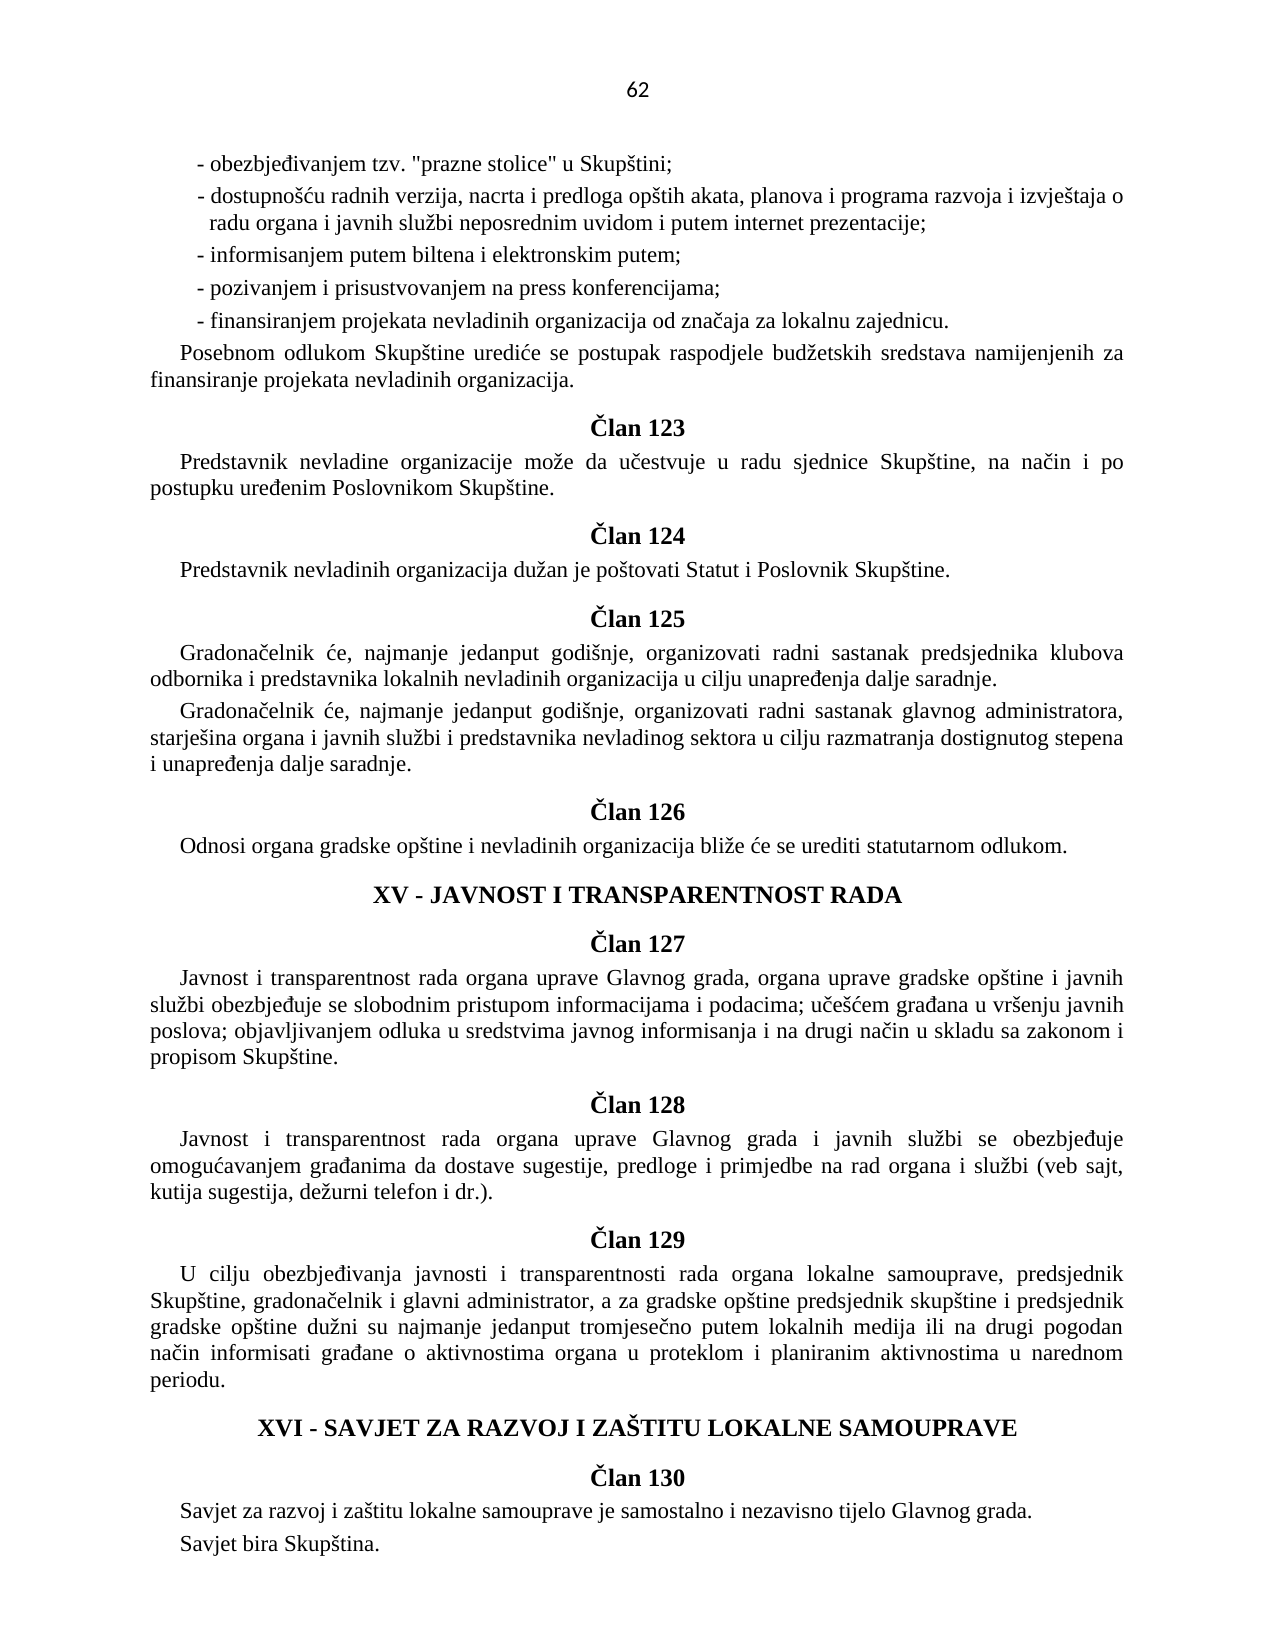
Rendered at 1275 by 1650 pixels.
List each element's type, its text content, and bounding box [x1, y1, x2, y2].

text Član 125 [150, 604, 1125, 632]
text XV - JAVNOST I TRANSPARENTNOST RADA [150, 880, 1125, 908]
text Član 124 [150, 521, 1125, 550]
text - finansiranjem projekata nevladinih organizacija od značaja za lokalnu zajednicu. [179, 307, 1125, 333]
text Javnost i transparentnost rada organa uprave Glavnog grada i javnih službi se obezbjeđuje omogućavanjem građanima da dostave sugestije, predloge i primjedbe na rad organa i službi (veb sajt, kutija sugestija, dežurni telefon i dr.). [150, 1126, 1125, 1204]
text - dostupnošću radnih verzija, nacrta i predloga opštih akata, planova i programa razvoja i izvještaja o radu organa i javnih službi neposrednim uvidom i putem internet prezentacije; [179, 183, 1125, 235]
text Predstavnik nevladine organizacije može da učestvuje u radu sjednice Skupštine, na način i po postupku uređenim Poslovnikom Skupštine. [150, 448, 1125, 501]
text - informisanjem putem biltena i elektronskim putem; [179, 242, 1125, 268]
text Član 129 [150, 1225, 1125, 1254]
text - pozivanjem i prisustvovanjem na press konferencijama; [179, 274, 1125, 301]
text Predstavnik nevladinih organizacija dužan je poštovati Statut i Poslovnik Skupštine. [150, 556, 1125, 583]
text XVI - SAVJET ZA RAZVOJ I ZAŠTITU LOKALNE SAMOUPRAVE [150, 1413, 1125, 1442]
text Savjet za razvoj i zaštitu lokalne samouprave je samostalno i nezavisno tijelo Glavnog grada. [150, 1498, 1125, 1524]
text Javnost i transparentnost rada organa uprave Glavnog grada, organa uprave gradske opštine i javnih službi obezbjeđuje se slobodnim pristupom informacijama i podacima; učešćem građana u vršenju javnih poslova; objavljivanjem odluka u sredstvima javnog informisanja i na drugi način u skladu sa zakonom i propisom Skupštine. [150, 964, 1125, 1070]
text Član 127 [150, 929, 1125, 958]
text U cilju obezbjeđivanja javnosti i transparentnosti rada organa lokalne samouprave, predsjednik Skupštine, gradonačelnik i glavni administrator, a za gradske opštine predsjednik skupštine i predsjednik gradske opštine dužni su najmanje jedanput tromjesečno putem lokalnih medija ili na drugi pogodan način informisati građane o aktivnostima organa u proteklom i planiranim aktivnostima u narednom periodu. [150, 1260, 1125, 1392]
text Član 128 [150, 1091, 1125, 1119]
text Odnosi organa gradske opštine i nevladinih organizacija bliže će se urediti statutarnom odlukom. [150, 832, 1125, 859]
text - obezbjeđivanjem tzv. "prazne stolice" u Skupštini; [179, 150, 1125, 176]
text Posebnom odlukom Skupštine urediće se postupak raspodjele budžetskih sredstava namijenjenih za finansiranje projekata nevladinih organizacija. [150, 339, 1125, 392]
text Član 130 [150, 1463, 1125, 1491]
text Član 123 [150, 413, 1125, 442]
text Gradonačelnik će, najmanje jedanput godišnje, organizovati radni sastanak glavnog administratora, starješina organa i javnih službi i predstavnika nevladinog sektora u cilju razmatranja dostignutog stepena i unapređenja dalje saradnje. [150, 698, 1125, 777]
text Gradonačelnik će, najmanje jedanput godišnje, organizovati radni sastanak predsjednika klubova odbornika i predstavnika lokalnih nevladinih organizacija u cilju unapređenja dalje saradnje. [150, 639, 1125, 691]
text Savjet bira Skupština. [150, 1530, 1125, 1557]
text Član 126 [150, 797, 1125, 826]
